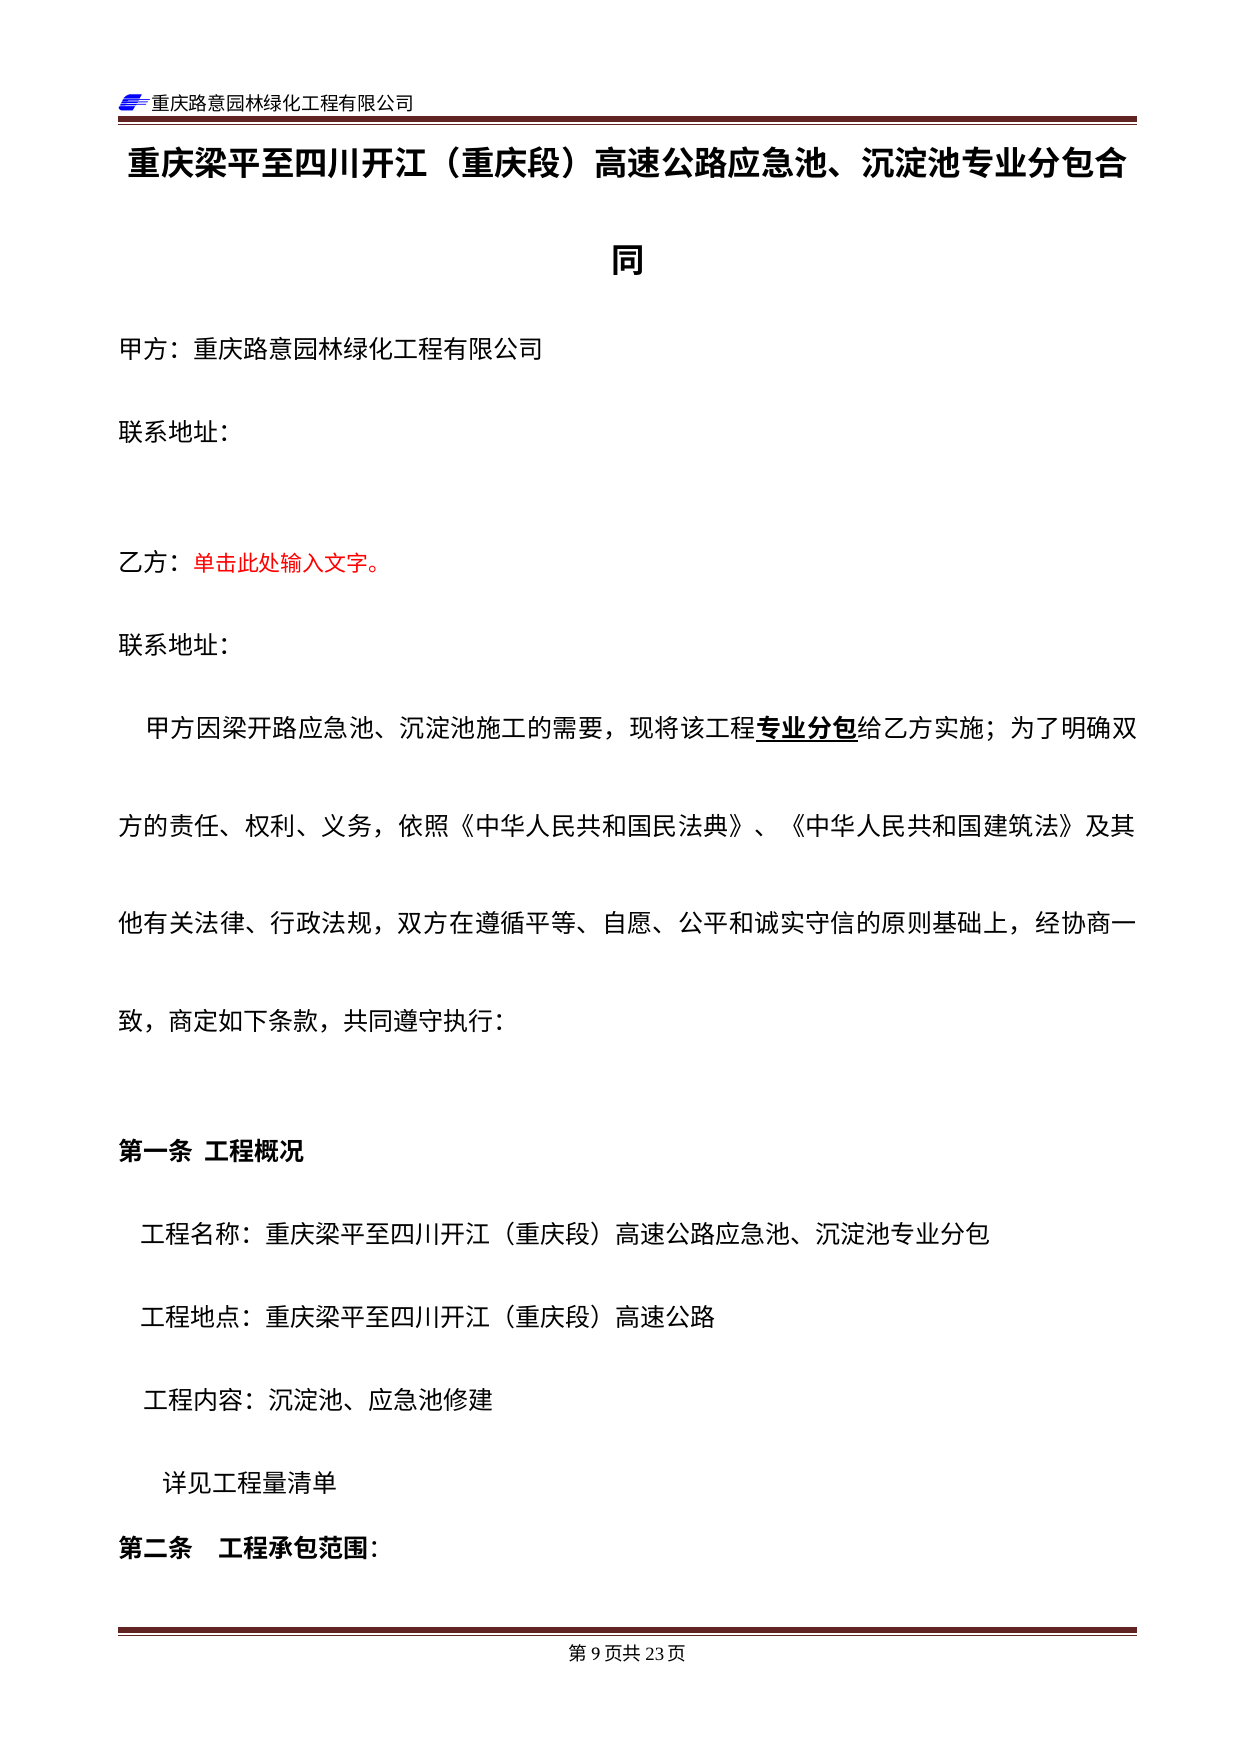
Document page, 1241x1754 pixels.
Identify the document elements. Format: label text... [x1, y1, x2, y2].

picture [118, 93, 151, 111]
text 工程地点：重庆梁平至四川开江（重庆段）高速公路 [140, 1283, 1137, 1348]
text 工程名称： [140, 1200, 1137, 1265]
text 工程内容：沉淀池、应急池修建 [118, 1366, 1137, 1431]
text 第一条 工程概况 [118, 1117, 1137, 1182]
text 乙方： [118, 528, 1137, 593]
text 联系地址： [118, 398, 1137, 463]
text 甲方：重庆路意园林绿化工程有限公司 [118, 315, 1137, 380]
text 第二条 工程承包范围： [118, 1514, 1137, 1579]
text 联系地址： [118, 611, 1137, 676]
text 甲方因的需要，现将该工程专业分包给乙方实施；为了明确双方的责任、权利、义务，依照《中华人民共和国民法典》、《中华人民共和国建筑法》及其他有关法律、行政法规，双方在遵循平等、自愿、公平和诚实守信的原则基础上，经协商一致，商定如下条款，共同遵守执行： [118, 694, 1137, 1052]
